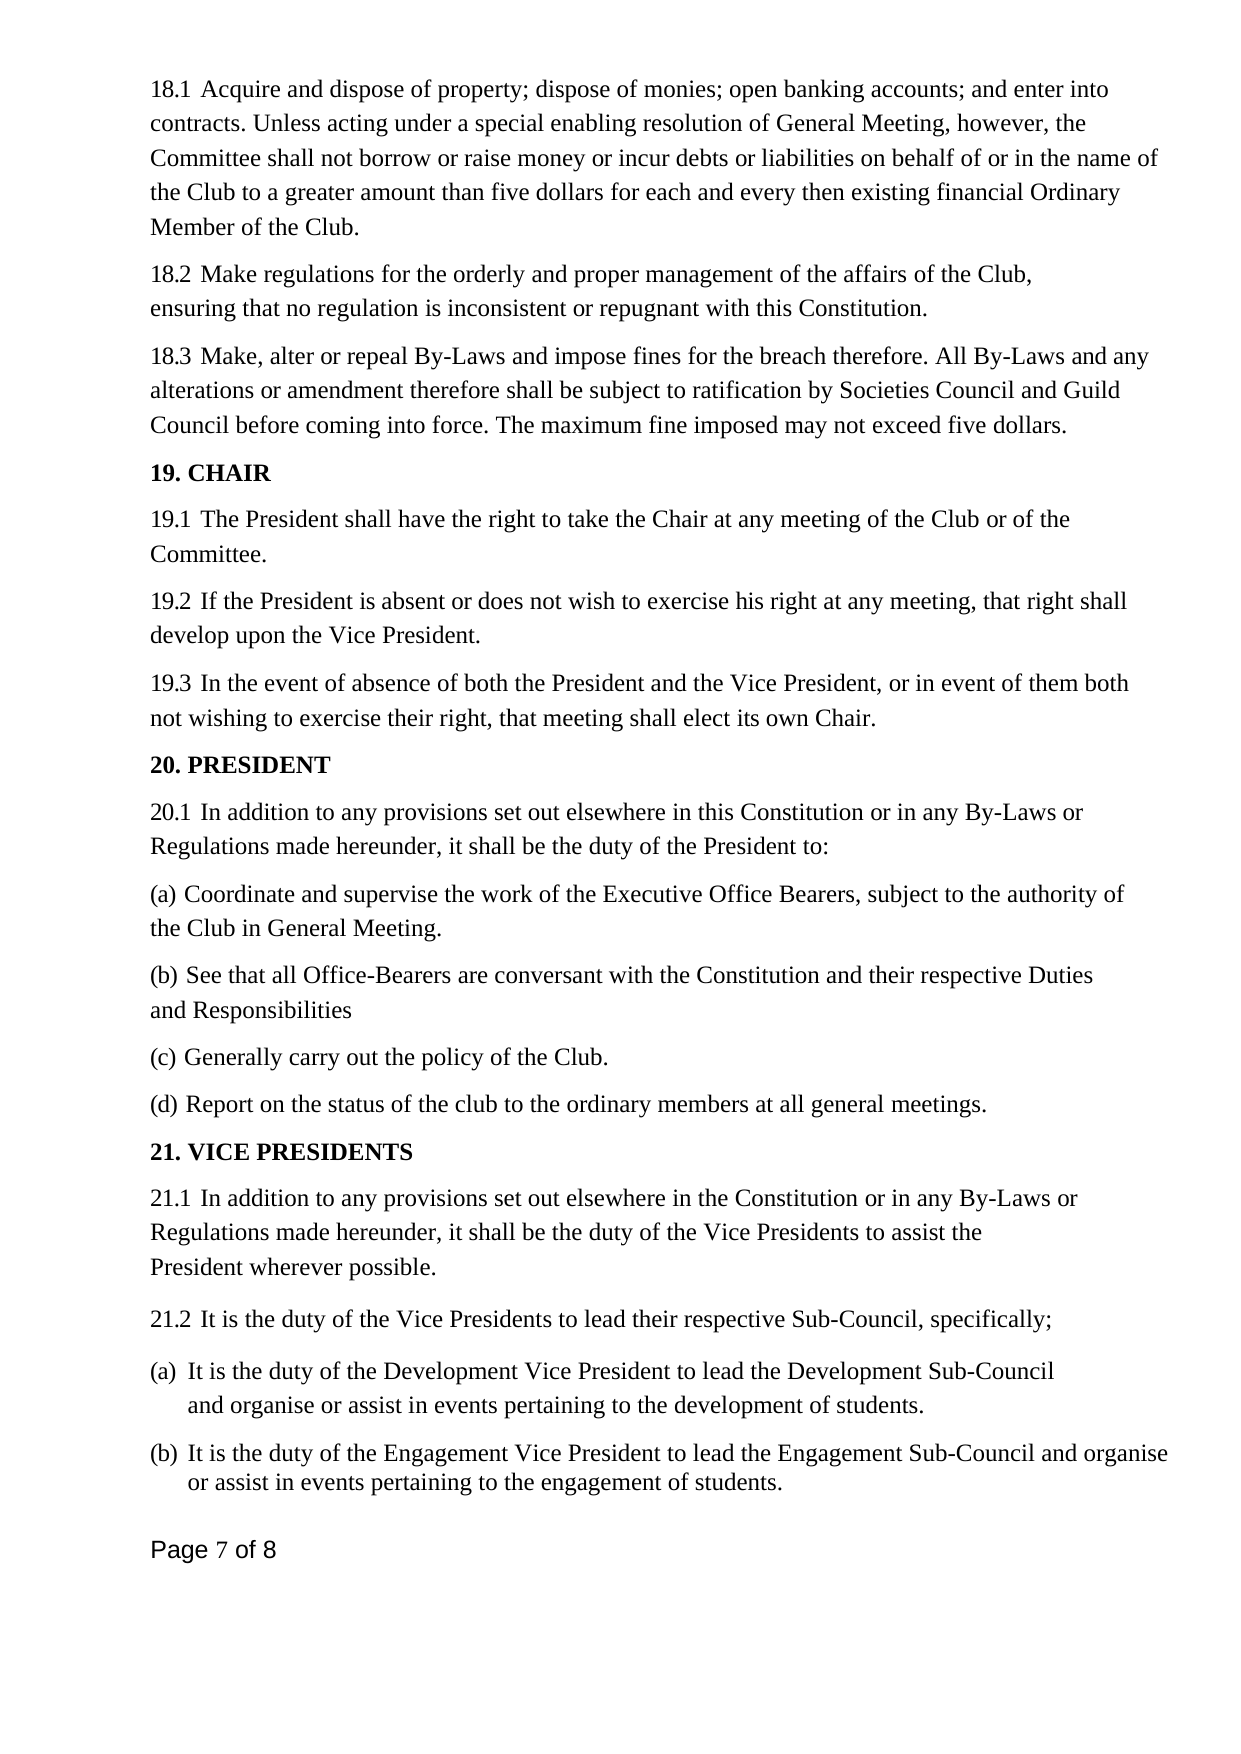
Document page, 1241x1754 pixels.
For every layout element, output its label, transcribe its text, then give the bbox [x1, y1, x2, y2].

list In addition to any provisions set out elsewhere in this Constitution or in any By-Laws or Regulations made hereunder, it shall be the duty of the President to: [150, 797, 1084, 860]
list Generally carry out the policy of the Club. [150, 1042, 1173, 1071]
list See that all Office-Bearers are conversant with the Constitution and their respective Duties and Responsibilities [150, 960, 1136, 1023]
list It is the duty of the Engagement Vice President to lead the Engagement Sub-Council and organise or assist in events pertaining to the engagement of students. [150, 1438, 1173, 1496]
subtitle CHAIR [150, 458, 1173, 486]
list Make regulations for the orderly and proper management of the affairs of the Club, ensuring that no regulation is inconsistent or repugnant with this Constitution. [150, 259, 1123, 322]
list Coordinate and supervise the work of the Executive Office Bearers, subject to the authority of the Club in General Meeting. [150, 879, 1161, 942]
list It is the duty of the Development Vice President to lead the Development Sub-Council and organise or assist in events pertaining to the development of students. [150, 1356, 1079, 1419]
list In addition to any provisions set out elsewhere in the Constitution or in any By-Laws or Regulations made hereunder, it shall be the duty of the Vice Presidents to assist the President wherever possible. [150, 1183, 1079, 1281]
subtitle VICE PRESIDENTS [150, 1137, 1173, 1165]
list Report on the status of the club to the ordinary members at all general meetings. [150, 1089, 1173, 1118]
list Acquire and dispose of property; dispose of monies; open banking accounts; and enter into contracts. Unless acting under a special enabling resolution of General Meeting, however, the Committee shall not borrow or raise money or incur debts or liabilities on behalf of or in the name of the Club to a greater amount than five dollars for each and every then existing financial Ordinary Member of the Club. [150, 74, 1160, 241]
list If the President is absent or does not wish to exercise his right at any meeting, that right shall develop upon the Vice President. [150, 586, 1129, 649]
list In the event of absence of both the President and the Vice President, or in event of them both not wishing to exercise their right, that meeting shall elect its own Chair. [150, 668, 1129, 731]
list Make, alter or repeal By-Laws and impose fines for the breach therefore. All By-Laws and any alterations or amendment therefore shall be subject to ratification by Societies Council and Guild Council before coming into force. The maximum fine imposed may not exceed five dollars. [150, 341, 1151, 439]
list The President shall have the right to take the Chair at any meeting of the Club or of the Committee. [150, 504, 1070, 568]
subtitle PRESIDENT [150, 750, 1173, 779]
list It is the duty of the Vice Presidents to lead their respective Sub-Council, specifically; [150, 1304, 1079, 1333]
